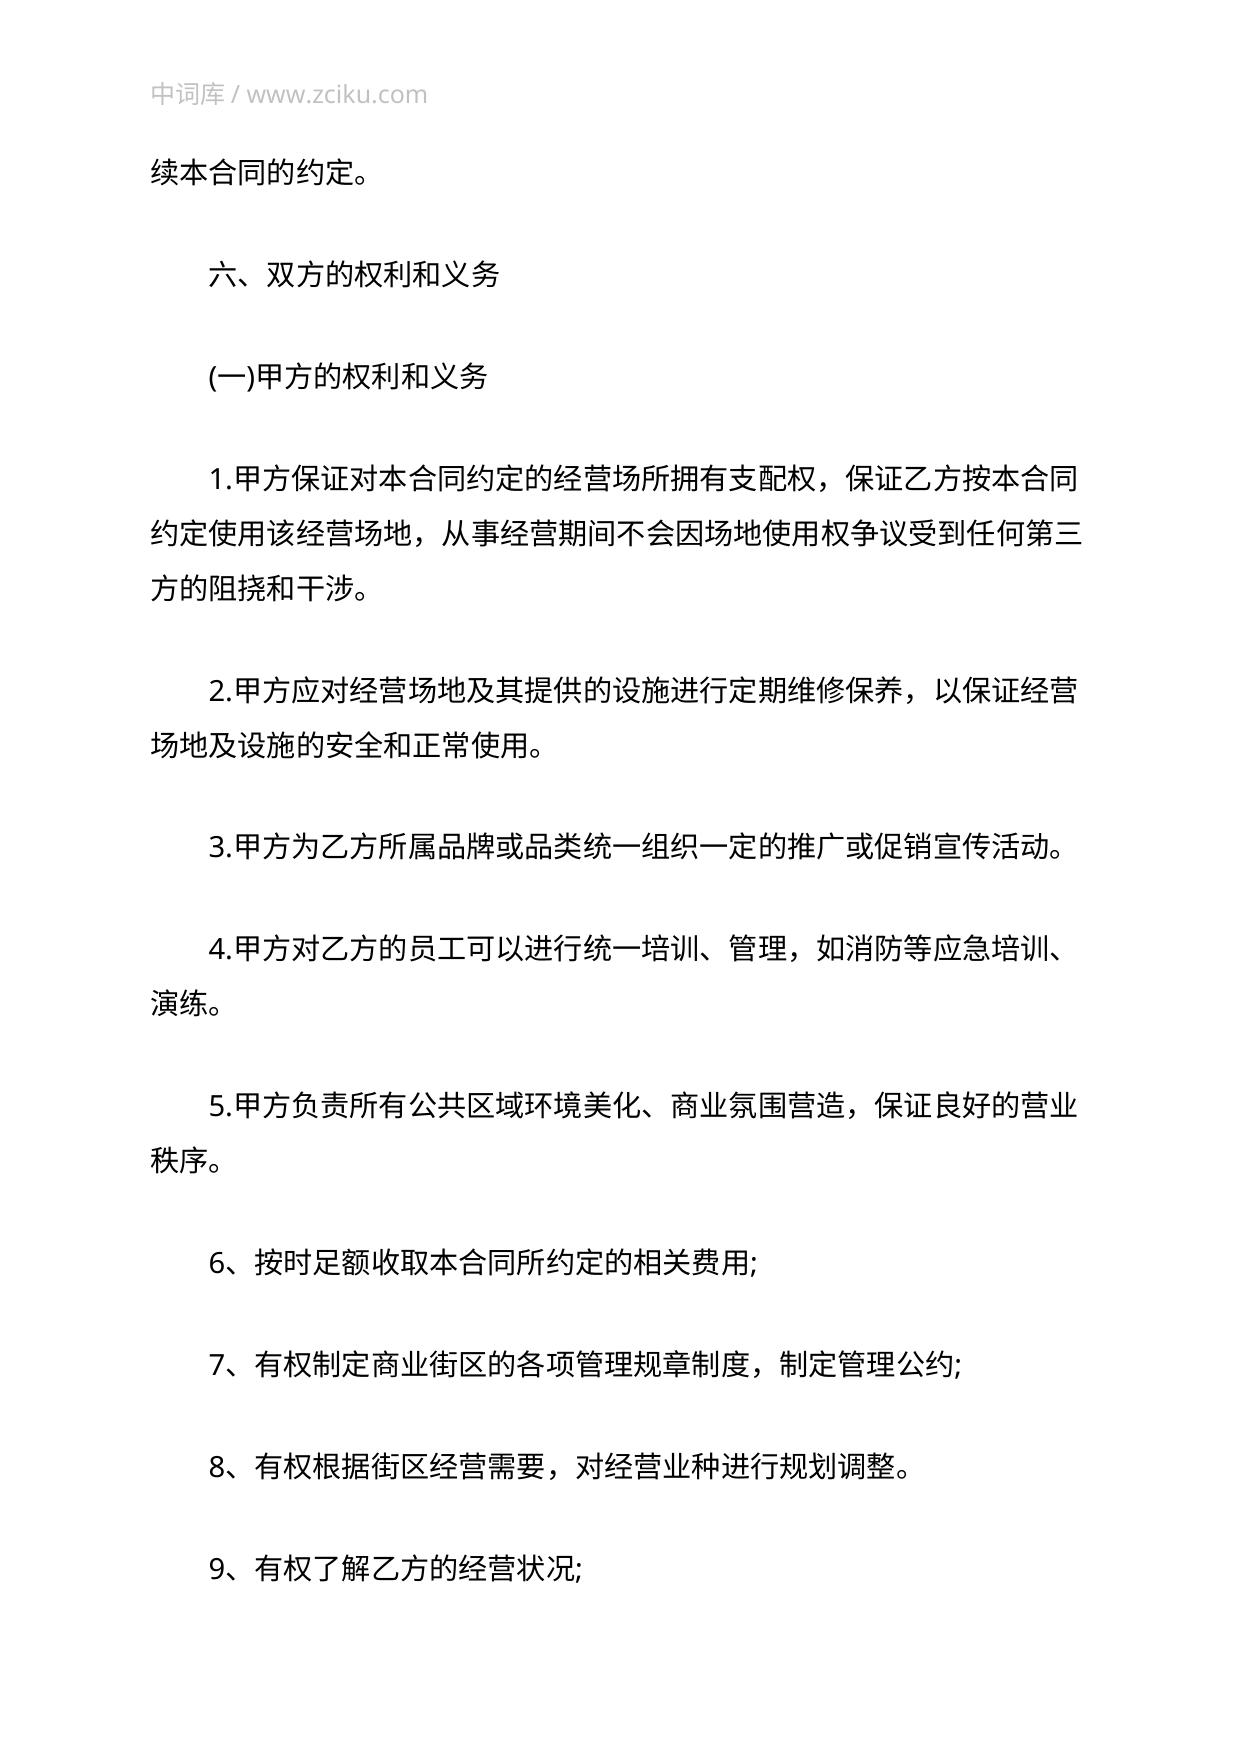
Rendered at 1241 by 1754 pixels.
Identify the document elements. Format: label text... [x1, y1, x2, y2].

text 8、有权根据街区经营需要，对经营业种进行规划调整。 [150, 1443, 1090, 1486]
text 7、有权制定商业街区的各项管理规章制度，制定管理公约; [150, 1341, 1090, 1384]
text 六、双方的权利和义务 [150, 252, 1090, 294]
text 4.甲方对乙方的员工可以进行统一培训、管理，如消防等应急培训、演练。 [150, 926, 1090, 1023]
text 9、有权了解乙方的经营状况; [150, 1545, 1090, 1588]
text 3.甲方为乙方所属品牌或品类统一组织一定的推广或促销宣传活动。 [150, 824, 1090, 866]
text 5.甲方负责所有公共区域环境美化、商业氛围营造，保证良好的营业秩序。 [150, 1083, 1090, 1180]
text (一)甲方的权利和义务 [150, 353, 1090, 396]
text 6、按时足额收取本合同所约定的相关费用; [150, 1239, 1090, 1282]
text 1.甲方保证对本合同约定的经营场所拥有支配权，保证乙方按本合同约定使用该经营场地，从事经营期间不会因场地使用权争议受到任何第三方的阻挠和干涉。 [150, 456, 1090, 608]
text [150, 150, 1090, 192]
text 2.甲方应对经营场地及其提供的设施进行定期维修保养，以保证经营场地及设施的安全和正常使用。 [150, 667, 1090, 764]
